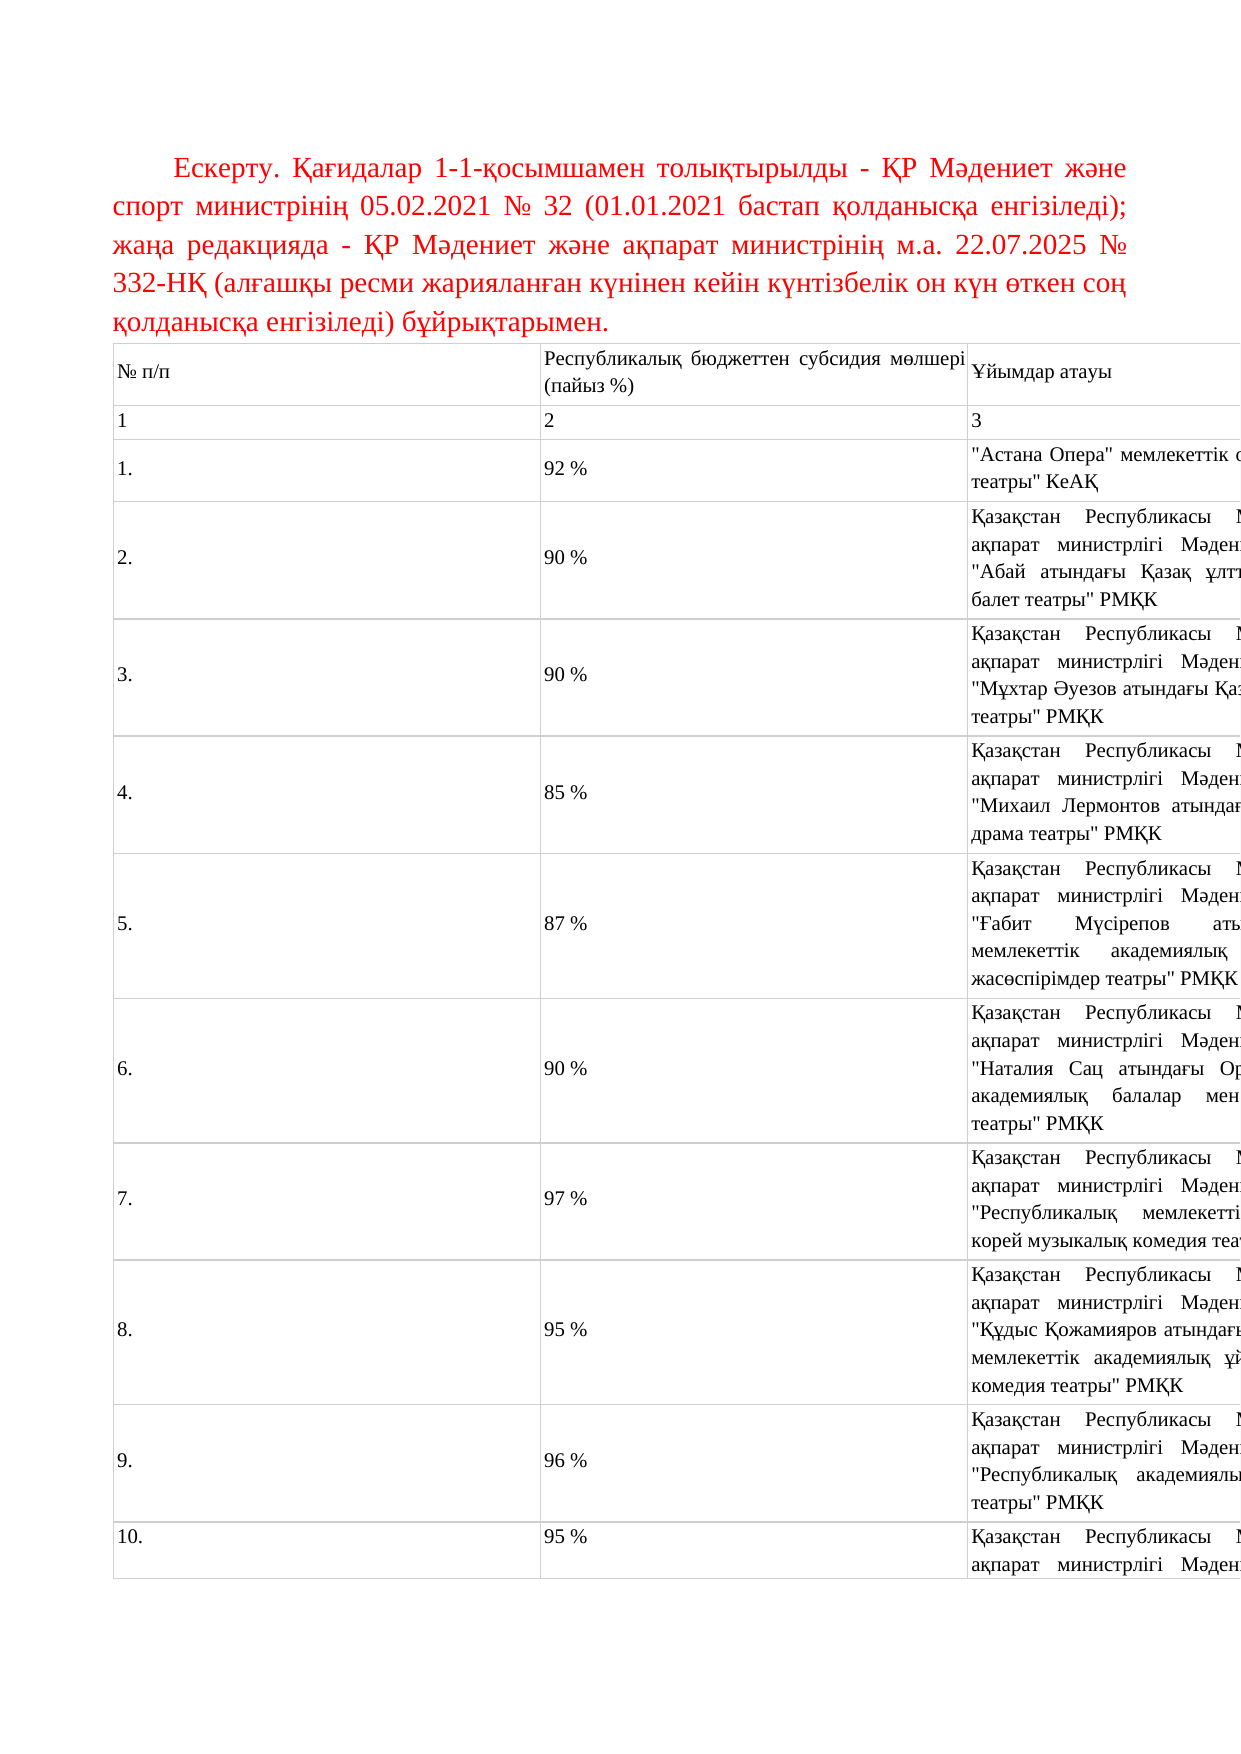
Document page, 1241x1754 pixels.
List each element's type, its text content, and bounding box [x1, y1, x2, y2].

table_cell 95 % [541, 1261, 967, 1404]
table_cell 1 [114, 406, 540, 439]
text Ескерту. Қағидалар 1-1-қосымшамен толықтырылды - ҚР Мәдениет және спорт министрінің 05.02.2021 № 32 (01.01.2021 бастап қолданысқа енгізіледі); жаңа редакцияда - ҚР Мәдениет және ақпарат министрінің м.а. 22.07.2025 № 332-НҚ (алғашқы ресми жарияланған күнінен кейін күнтізбелік он күн өткен соң қолданысқа енгізіледі) бұйрықтарымен. [112, 150, 1128, 338]
table_cell 9. [114, 1405, 540, 1521]
table_cell Қазақстан Республикасы Мәдениет және ақпарат министрлігі Мәдениет комитетінің "Абай атындағы Қазақ ұлттық опера және балет театры" РМҚК [968, 502, 1240, 618]
table_cell 2 [541, 406, 967, 439]
table_header № п/п [114, 344, 540, 405]
table_cell 5. [114, 854, 540, 997]
table_cell 85 % [541, 737, 967, 853]
table_cell Қазақстан Республикасы Мәдениет және ақпарат министрлігі Мәдениет комитетінің "Құдыс Қожамияров атындағы республикалық мемлекеттік академиялық ұйғыр музыкалық комедия театры" РМҚК [968, 1261, 1240, 1404]
table_cell Қазақстан Республикасы Мәдениет және ақпарат министрлігі Мәдениет комитетінің "Ғабит Мүсірепов атындағы Қазақ мемлекеттік академиялық балалар мен жасөспірімдер театры" РМҚК [968, 854, 1240, 997]
table_cell Қазақстан Республикасы Мәдениет және ақпарат министрлігі Мәдениет комитетінің "Наталия Сац атындағы Орыс мемлекеттік академиялық балалар мен жасөспірімдер театры" РМҚК [968, 999, 1240, 1142]
table_cell 90 % [541, 999, 967, 1142]
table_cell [968, 1523, 1240, 1577]
table_cell Қазақстан Республикасы Мәдениет және ақпарат министрлігі Мәдениет комитетінің "Республикалық академиялық неміс драма театры" РМҚК [968, 1405, 1240, 1521]
table_cell 10. [114, 1523, 540, 1577]
table_cell 92 % [541, 440, 967, 501]
table_cell 87 % [541, 854, 967, 997]
table_cell 3 [968, 406, 1240, 439]
table_cell 7. [114, 1144, 540, 1259]
table_cell Қазақстан Республикасы Мәдениет және ақпарат министрлігі Мәдениет комитетінің "Мұхтар Әуезов атындағы Қазақ ұлттық драма театры" РМҚК [968, 620, 1240, 735]
table_cell 3. [114, 620, 540, 735]
table_cell 90 % [541, 620, 967, 735]
table_cell 8. [114, 1261, 540, 1404]
table_cell 4. [114, 737, 540, 853]
table_cell 1. [114, 440, 540, 501]
table_cell 2. [114, 502, 540, 618]
table_header Ұйымдар атауы [968, 344, 1240, 405]
table_header Республикалық бюджеттен субсидия мөлшері (пайыз %) [541, 344, 967, 405]
table_cell 97 % [541, 1144, 967, 1259]
table_cell 95 % [541, 1523, 967, 1577]
table_cell 96 % [541, 1405, 967, 1521]
table_cell Қазақстан Республикасы Мәдениет және ақпарат министрлігі Мәдениет комитетінің "Республикалық мемлекеттік академиялық корей музыкалық комедия театры" РМҚК [968, 1144, 1240, 1259]
table_cell Қазақстан Республикасы Мәдениет және ақпарат министрлігі Мәдениет комитетінің "Михаил Лермонтов атындағы Ұлттық орыс драма театры" РМҚК [968, 737, 1240, 853]
table_cell 6. [114, 999, 540, 1142]
table_cell 90 % [541, 502, 967, 618]
table_cell "Астана Опера" мемлекеттік опера және балет театры" КеАҚ [968, 440, 1240, 501]
